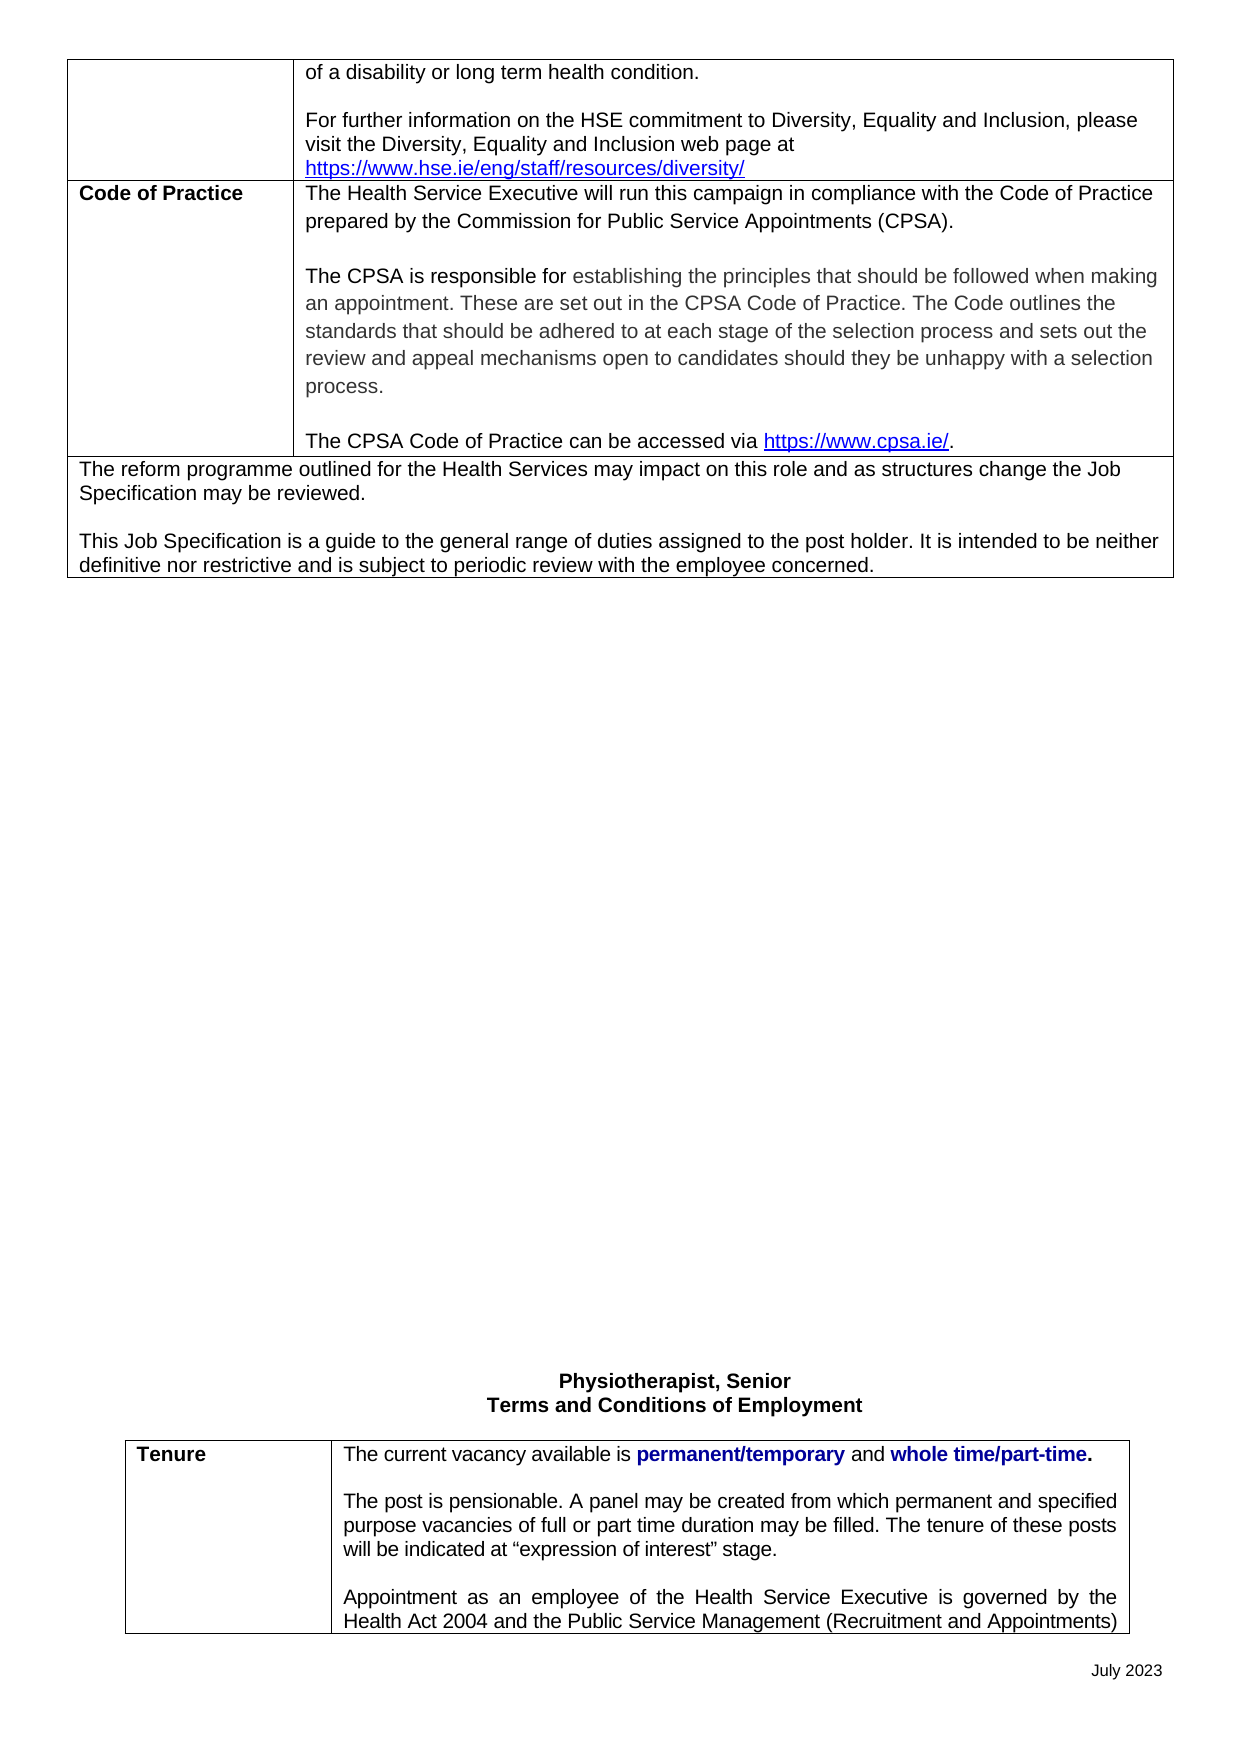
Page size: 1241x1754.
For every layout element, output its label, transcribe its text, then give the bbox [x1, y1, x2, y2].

text Terms and Conditions of Employment [187, 1392, 1162, 1416]
text Physiotherapist, Senior [187, 1368, 1162, 1392]
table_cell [68, 60, 293, 180]
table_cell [294, 60, 1173, 180]
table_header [332, 1441, 1129, 1633]
table_cell The Health Service Executive will run this campaign in compliance with the Code of Practice prepared by the Commission for Public Service Appointments (CPSA). The CPSA is responsible for establishing the principles that should be followed when making an appointment. These are set out in the CPSA Code of Practice. The Code outlines the standards that should be adhered to at each stage of the selection process and sets out the review and appeal mechanisms open to candidates should they be unhappy with a selection process. The CPSA Code of Practice can be accessed via https://www.cpsa.ie/. [294, 181, 1173, 456]
table_cell Code of Practice [68, 181, 293, 456]
table_header Tenure [126, 1441, 331, 1633]
table_cell The reform programme outlined for the Health Services may impact on this role and as structures change the Job Specification may be reviewed. This Job Specification is a guide to the general range of duties assigned to the post holder. It is intended to be neither definitive nor restrictive and is subject to periodic review with the employee concerned. [68, 457, 1173, 577]
